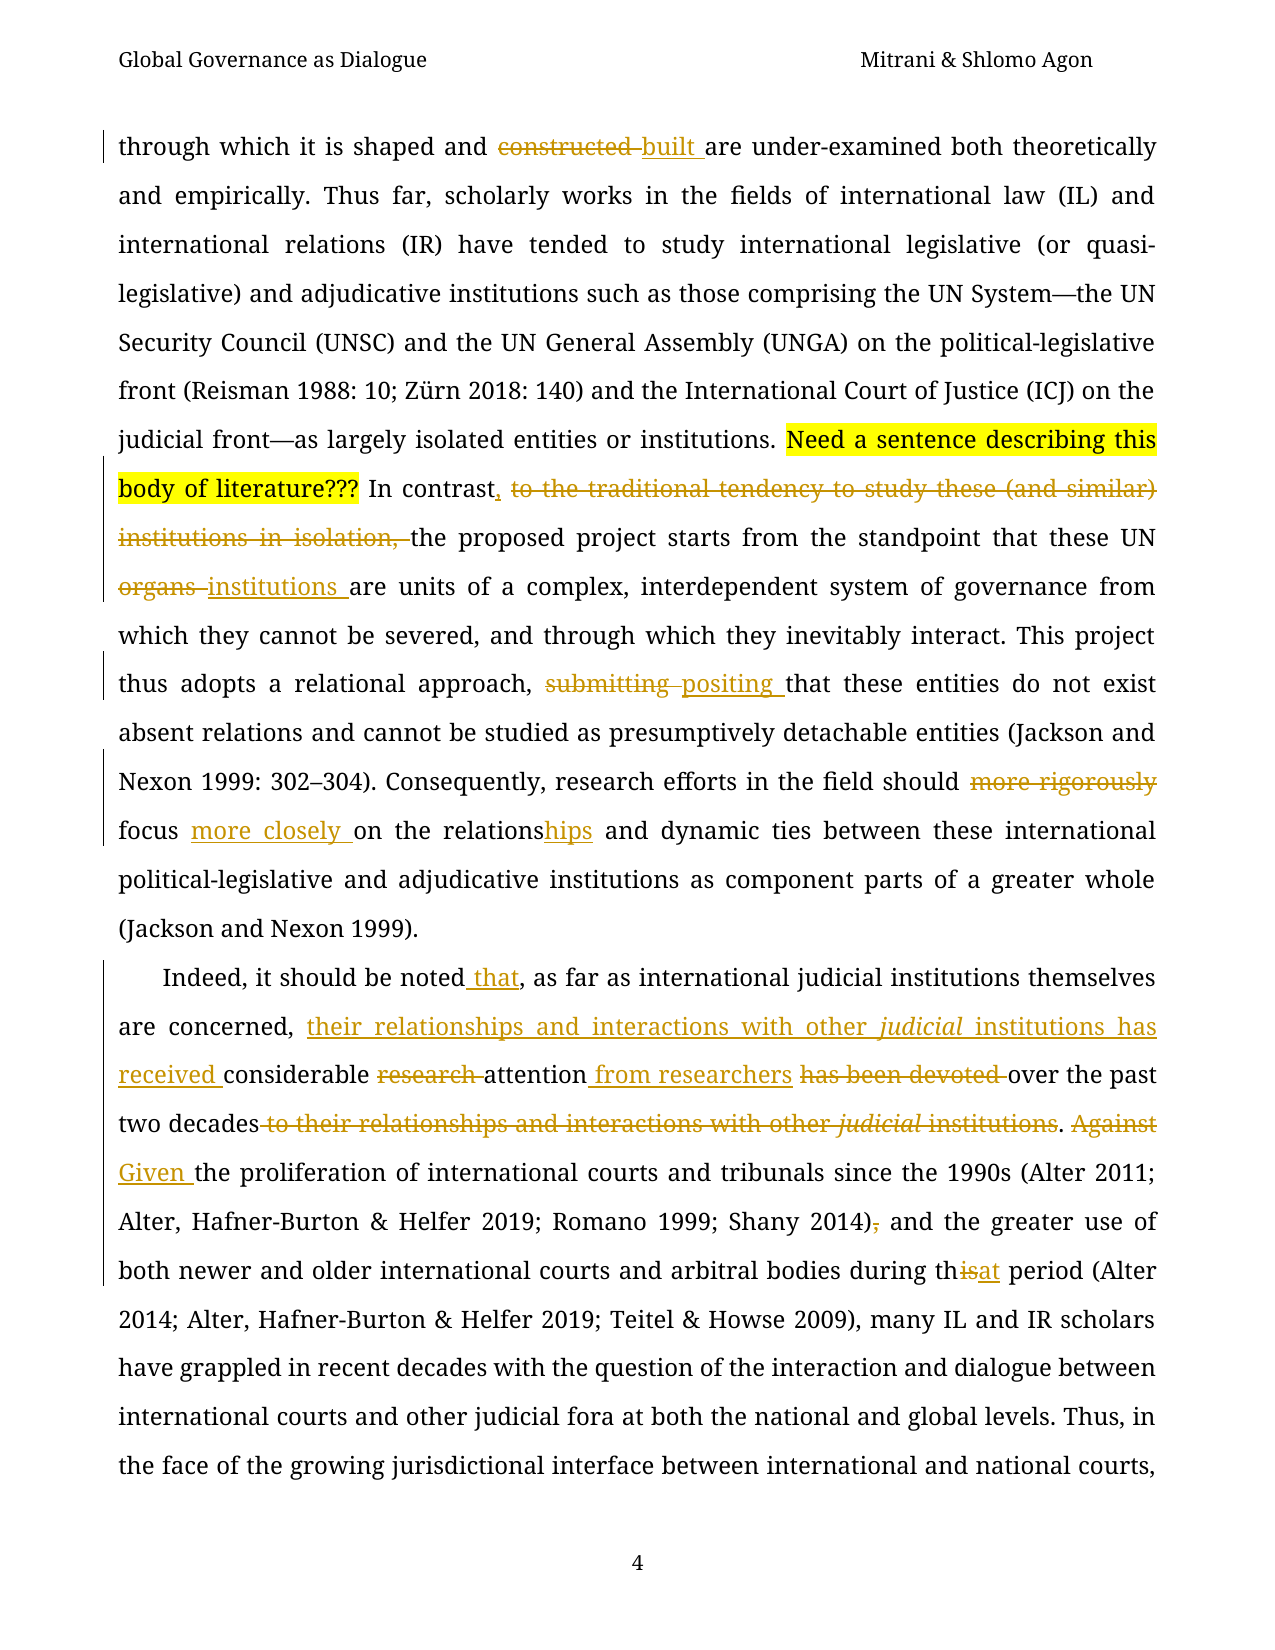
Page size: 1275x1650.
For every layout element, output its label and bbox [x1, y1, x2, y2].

text [118, 960, 1157, 1482]
text [118, 130, 1157, 944]
